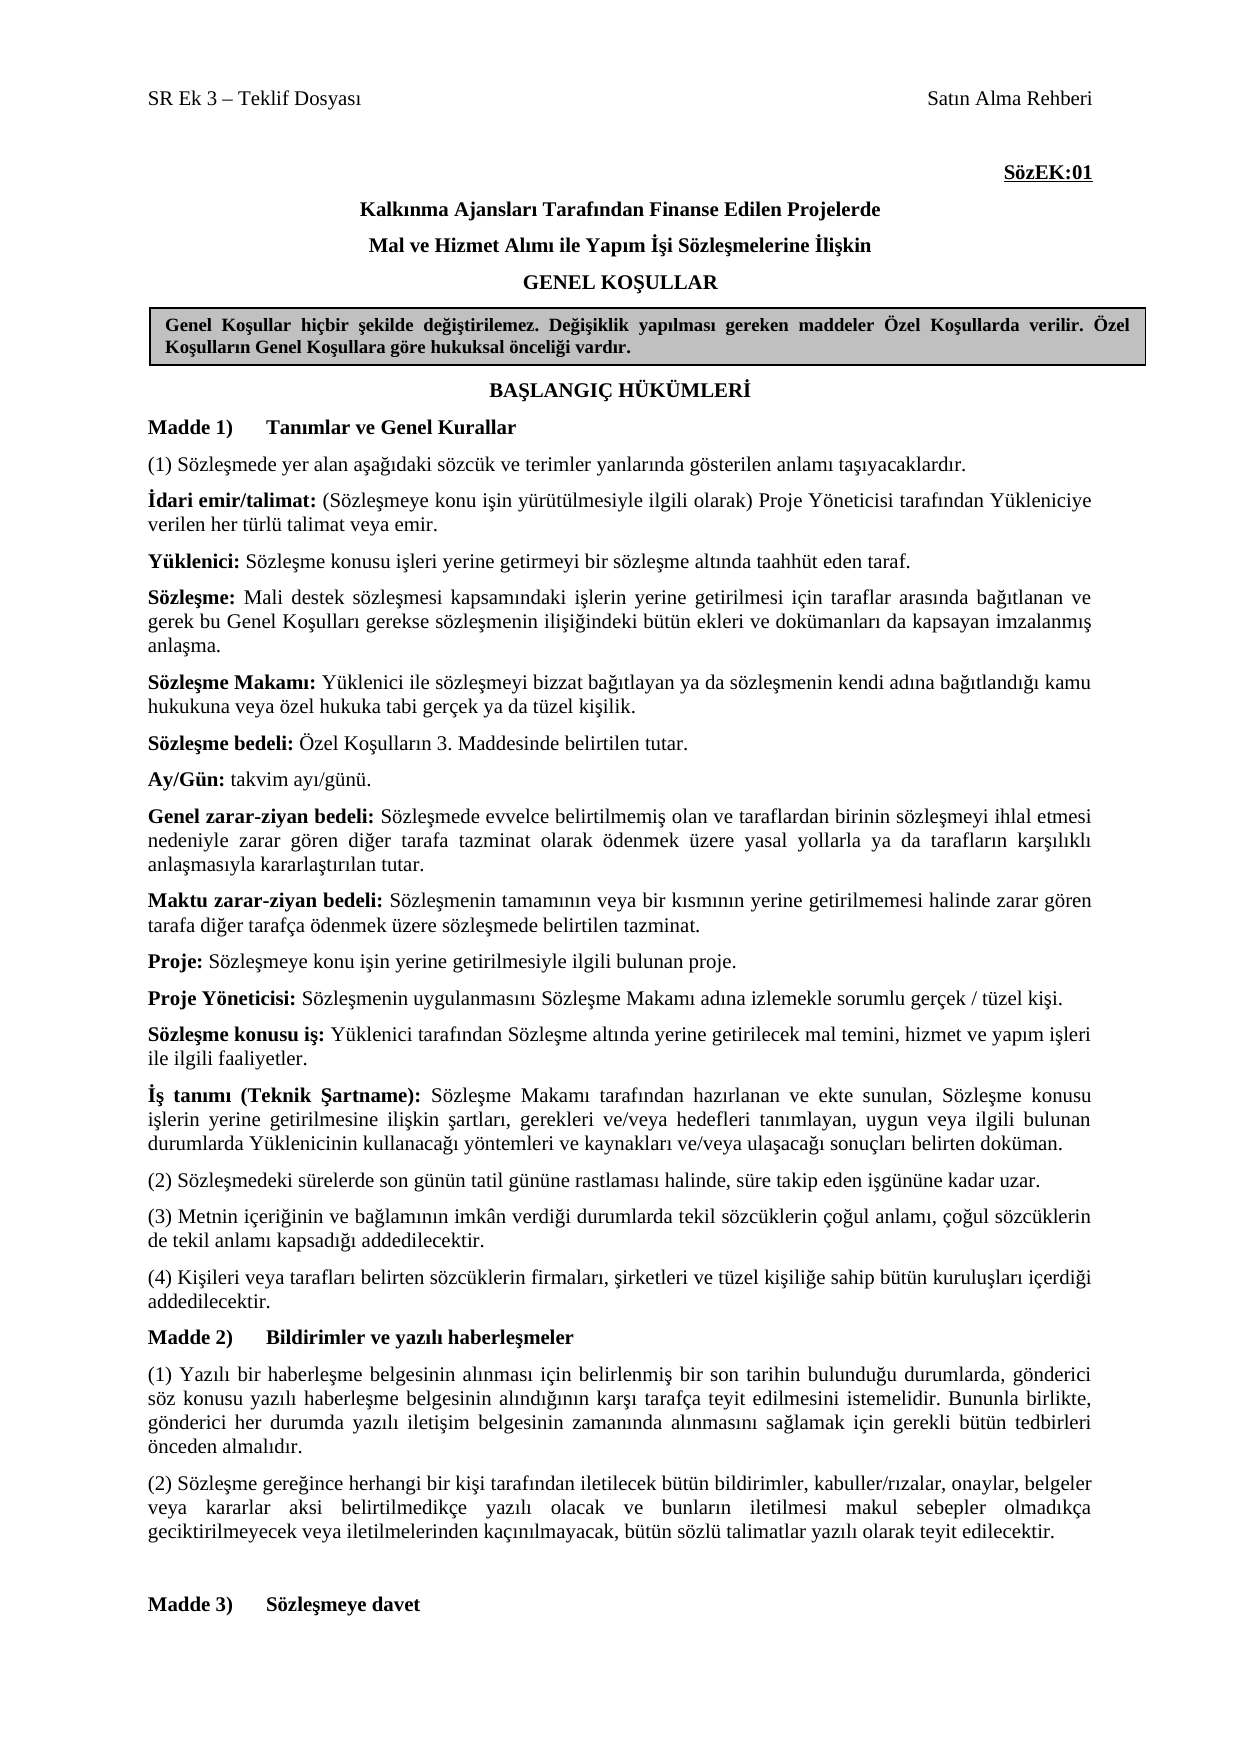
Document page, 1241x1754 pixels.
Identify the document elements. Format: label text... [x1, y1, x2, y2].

text (3) Metnin içeriğinin ve bağlamının imkân verdiği durumlarda tekil sözcüklerin çoğul anlamı, çoğul sözcüklerin de tekil anlamı kapsadığı addedilecektir. [148, 1204, 1093, 1252]
text SözEK:01 [148, 160, 1093, 184]
text GENEL KOŞULLAR [148, 270, 1093, 294]
text (2) Sözleşme gereğince herhangi bir kişi tarafından iletilecek bütün bildirimler, kabuller/rızalar, onaylar, belgeler veya kararlar aksi belirtilmedikçe yazılı olacak ve bunların iletilmesi makul sebepler olmadıkça geciktirilmeyecek veya iletilmelerinden kaçınılmayacak, bütün sözlü talimatlar yazılı olarak teyit edilecektir. [148, 1471, 1093, 1543]
text Maktu zarar-ziyan bedeli: Sözleşmenin tamamının veya bir kısmının yerine getirilmemesi halinde zarar gören tarafa diğer tarafça ödenmek üzere sözleşmede belirtilen tazminat. [148, 888, 1093, 937]
text (4) Kişileri veya tarafları belirten sözcüklerin firmaları, şirketleri ve tüzel kişiliğe sahip bütün kuruluşları içerdiği addedilecektir. [148, 1265, 1093, 1313]
text Ay/Gün: takvim ayı/günü. [148, 767, 1093, 791]
text Sözleşme Makamı: Yüklenici ile sözleşmeyi bizzat bağıtlayan ya da sözleşmenin kendi adına bağıtlandığı kamu hukukuna veya özel hukuka tabi gerçek ya da tüzel kişilik. [148, 670, 1093, 718]
text Sözleşme bedeli: Özel Koşulların 3. Maddesinde belirtilen tutar. [148, 731, 1093, 755]
text İdari emir/talimat: (Sözleşmeye konu işin yürütülmesiyle ilgili olarak) Proje Yöneticisi tarafından Yükleniciye verilen her türlü talimat veya emir. [148, 488, 1093, 536]
text Proje Yöneticisi: Sözleşmenin uygulanmasını Sözleşme Makamı adına izlemekle sorumlu gerçek / tüzel kişi. [148, 986, 1093, 1010]
list Tanımlar ve Genel Kurallar [148, 415, 1093, 439]
text Sözleşme konusu iş: Yüklenici tarafından Sözleşme altında yerine getirilecek mal temini, hizmet ve yapım işleri ile ilgili faaliyetler. [148, 1022, 1093, 1070]
text Yüklenici: Sözleşme konusu işleri yerine getirmeyi bir sözleşme altında taahhüt eden taraf. [148, 549, 1093, 573]
text (1) Sözleşmede yer alan aşağıdaki sözcük ve terimler yanlarında gösterilen anlamı taşıyacaklardır. [148, 452, 1093, 476]
list Bildirimler ve yazılı haberleşmeler [148, 1325, 1093, 1349]
list Sözleşmeye davet [148, 1592, 1093, 1616]
text BAŞLANGIÇ HÜKÜMLERİ [148, 378, 1093, 402]
text Proje: Sözleşmeye konu işin yerine getirilmesiyle ilgili bulunan proje. [148, 949, 1093, 973]
text Kalkınma Ajansları Tarafından Finanse Edilen Projelerde [148, 197, 1093, 221]
text Genel zarar-ziyan bedeli: Sözleşmede evvelce belirtilmemiş olan ve taraflardan birinin sözleşmeyi ihlal etmesi nedeniyle zarar gören diğer tarafa tazminat olarak ödenmek üzere yasal yollarla ya da tarafların karşılıklı anlaşmasıyla kararlaştırılan tutar. [148, 804, 1093, 876]
text (1) Yazılı bir haberleşme belgesinin alınması için belirlenmiş bir son tarihin bulunduğu durumlarda, gönderici söz konusu yazılı haberleşme belgesinin alındığının karşı tarafça teyit edilmesini istemelidir. Bununla birlikte, gönderici her durumda yazılı iletişim belgesinin zamanında alınmasını sağlamak için gerekli bütün tedbirleri önceden almalıdır. [148, 1362, 1093, 1458]
text Sözleşme: Mali destek sözleşmesi kapsamındaki işlerin yerine getirilmesi için taraflar arasında bağıtlanan ve gerek bu Genel Koşulları gerekse sözleşmenin ilişiğindeki bütün ekleri ve dokümanları da kapsayan imzalanmış anlaşma. [148, 585, 1093, 657]
text Mal ve Hizmet Alımı ile Yapım İşi Sözleşmelerine İlişkin [148, 233, 1093, 257]
text İş tanımı (Teknik Şartname): Sözleşme Makamı tarafından hazırlanan ve ekte sunulan, Sözleşme konusu işlerin yerine getirilmesine ilişkin şartları, gerekleri ve/veya hedefleri tanımlayan, uygun veya ilgili bulunan durumlarda Yüklenicinin kullanacağı yöntemleri ve kaynakları ve/veya ulaşacağı sonuçları belirten doküman. [148, 1083, 1093, 1155]
text (2) Sözleşmedeki sürelerde son günün tatil gününe rastlaması halinde, süre takip eden işgününe kadar uzar. [148, 1167, 1093, 1192]
